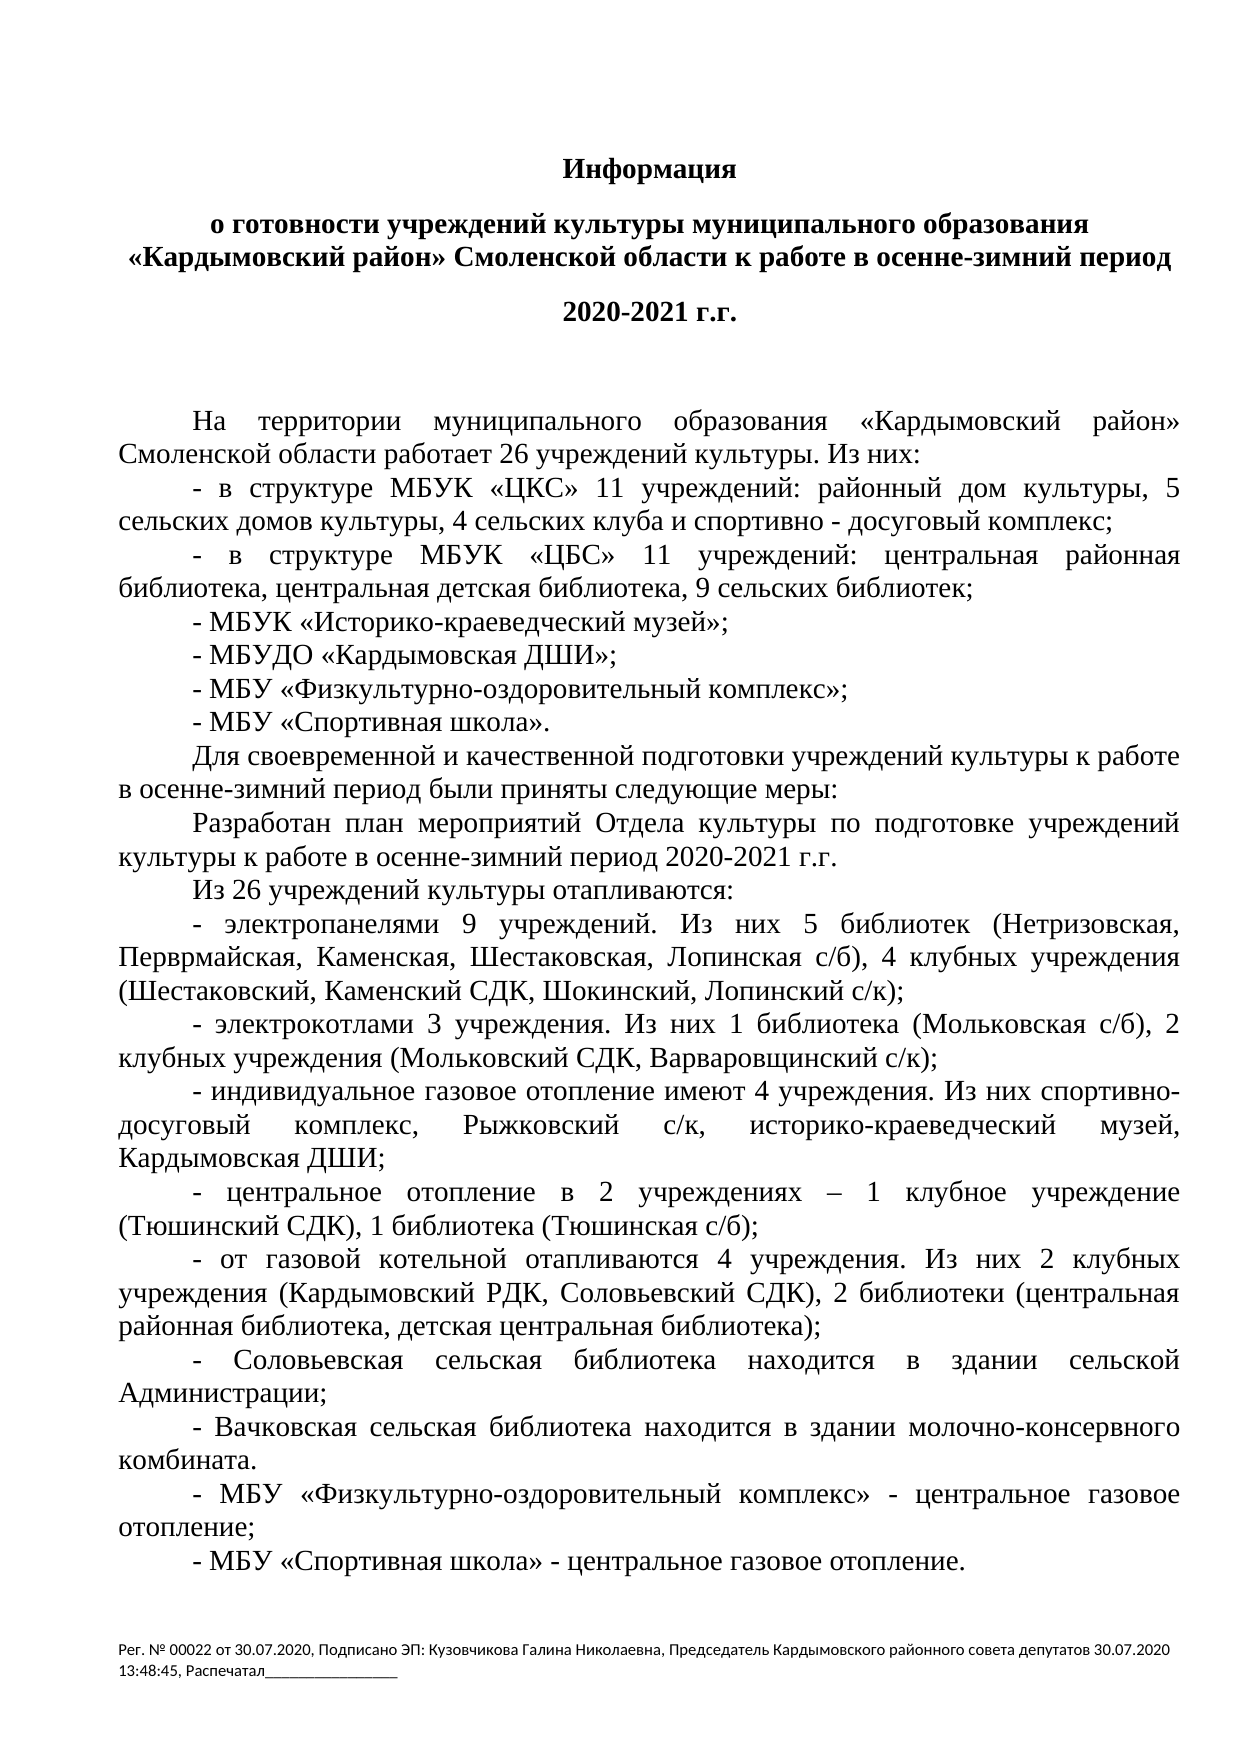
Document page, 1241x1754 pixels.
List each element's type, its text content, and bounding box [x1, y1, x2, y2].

text - МБУК «Историко-краеведческий музей»; [118, 604, 1181, 637]
text - электрокотлами 3 учреждения. Из них 1 библиотека (Мольковская с/б), 2 клубных учреждения (Мольковский СДК, Варваровщинский с/к); [118, 1006, 1181, 1073]
text - МБУ «Спортивная школа». [118, 704, 1181, 738]
text Из 26 учреждений культуры отапливаются: [118, 872, 1181, 906]
text Разработан план мероприятий Отдела культуры по подготовке учреждений культуры к работе в осенне-зимний период 2020-2021 г.г. [118, 805, 1181, 872]
text - МБУ «Физкультурно-оздоровительный комплекс»; [118, 671, 1181, 704]
text - центральное отопление в 2 учреждениях – 1 клубное учреждение (Тюшинский СДК), 1 библиотека (Тюшинская с/б); [118, 1174, 1181, 1241]
text - электропанелями 9 учреждений. Из них 5 библиотек (Нетризовская, Перврмайская, Каменская, Шестаковская, Лопинская с/б), 4 клубных учреждения (Шестаковский, Каменский СДК, Шокинский, Лопинский с/к); [118, 906, 1181, 1006]
text - в структуре МБУК «ЦБС» 11 учреждений: центральная районная библиотека, центральная детская библиотека, 9 сельских библиотек; [118, 537, 1181, 604]
text - МБУДО «Кардымовская ДШИ»; [118, 637, 1181, 671]
text - Соловьевская сельская библиотека находится в здании сельской Администрации; [118, 1342, 1181, 1409]
text Информация [118, 152, 1181, 185]
text - индивидуальное газовое отопление имеют 4 учреждения. Из них спортивно-досуговый комплекс, Рыжковский с/к, историко-краеведческий музей, Кардымовская ДШИ; [118, 1073, 1181, 1174]
text - МБУ «Физкультурно-оздоровительный комплекс» - центральное газовое отопление; [118, 1476, 1181, 1543]
text Для своевременной и качественной подготовки учреждений культуры к работе в осенне-зимний период были приняты следующие меры: [118, 738, 1181, 805]
text о готовности учреждений культуры муниципального образования «Кардымовский район» Смоленской области к работе в осенне-зимний период [118, 206, 1181, 273]
text - от газовой котельной отапливаются 4 учреждения. Из них 2 клубных учреждения (Кардымовский РДК, Соловьевский СДК), 2 библиотеки (центральная районная библиотека, детская центральная библиотека); [118, 1241, 1181, 1342]
text 2020-2021 г.г. [118, 294, 1181, 327]
text - в структуре МБУК «ЦКС» 11 учреждений: районный дом культуры, 5 сельских домов культуры, 4 сельских клуба и спортивно - досуговый комплекс; [118, 470, 1181, 537]
text - МБУ «Спортивная школа» - центральное газовое отопление. [118, 1543, 1181, 1577]
text На территории муниципального образования «Кардымовский район» Смоленской области работает 26 учреждений культуры. Из них: [118, 403, 1181, 470]
text - Вачковская сельская библиотека находится в здании молочно-консервного комбината. [118, 1409, 1181, 1476]
